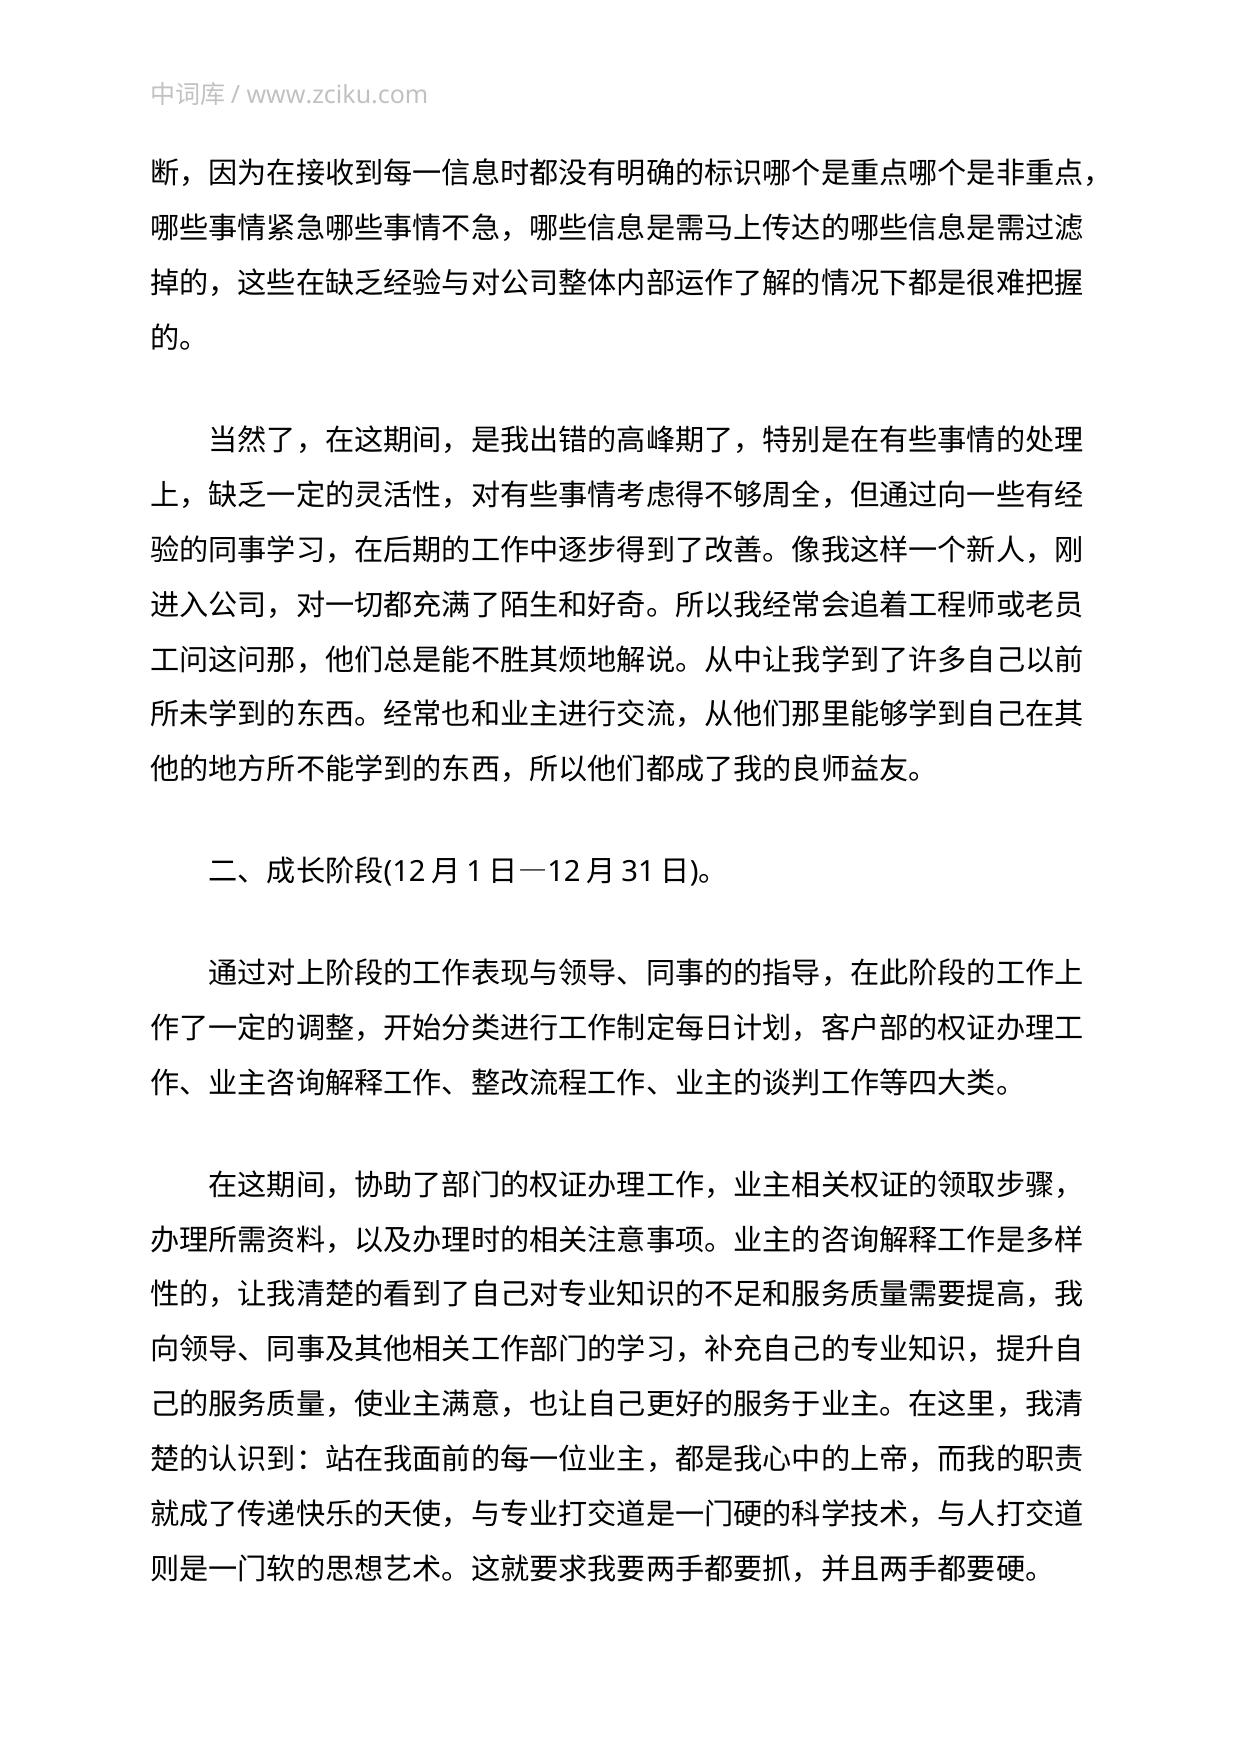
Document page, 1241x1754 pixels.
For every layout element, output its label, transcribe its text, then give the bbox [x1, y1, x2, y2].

text 通过对上阶段的工作表现与领导、同事的的指导，在此阶段的工作上作了一定的调整，开始分类进行工作制定每日计划，客户部的权证办理工作、业主咨询解释工作、整改流程工作、业主的谈判工作等四大类。 [150, 949, 1090, 1102]
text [150, 150, 1090, 357]
text 在这期间，协助了部门的权证办理工作，业主相关权证的领取步骤，办理所需资料，以及办理时的相关注意事项。业主的咨询解释工作是多样性的，让我清楚的看到了自己对专业知识的不足和服务质量需要提高，我向领导、同事及其他相关工作部门的学习，补充自己的专业知识，提升自己的服务质量，使业主满意，也让自己更好的服务于业主。在这里，我清楚的认识到：站在我面前的每一位业主，都是我心中的上帝，而我的职责就成了传递快乐的天使，与专业打交道是一门硬的科学技术，与人打交道则是一门软的思想艺术。这就要求我要两手都要抓，并且两手都要硬。 [150, 1161, 1090, 1588]
text 二、成长阶段(12月1日—12月31日)。 [150, 848, 1090, 890]
text 当然了，在这期间，是我出错的高峰期了，特别是在有些事情的处理上，缺乏一定的灵活性，对有些事情考虑得不够周全，但通过向一些有经验的同事学习，在后期的工作中逐步得到了改善。像我这样一个新人，刚进入公司，对一切都充满了陌生和好奇。所以我经常会追着工程师或老员工问这问那，他们总是能不胜其烦地解说。从中让我学到了许多自己以前所未学到的东西。经常也和业主进行交流，从他们那里能够学到自己在其他的地方所不能学到的东西，所以他们都成了我的良师益友。 [150, 416, 1090, 788]
